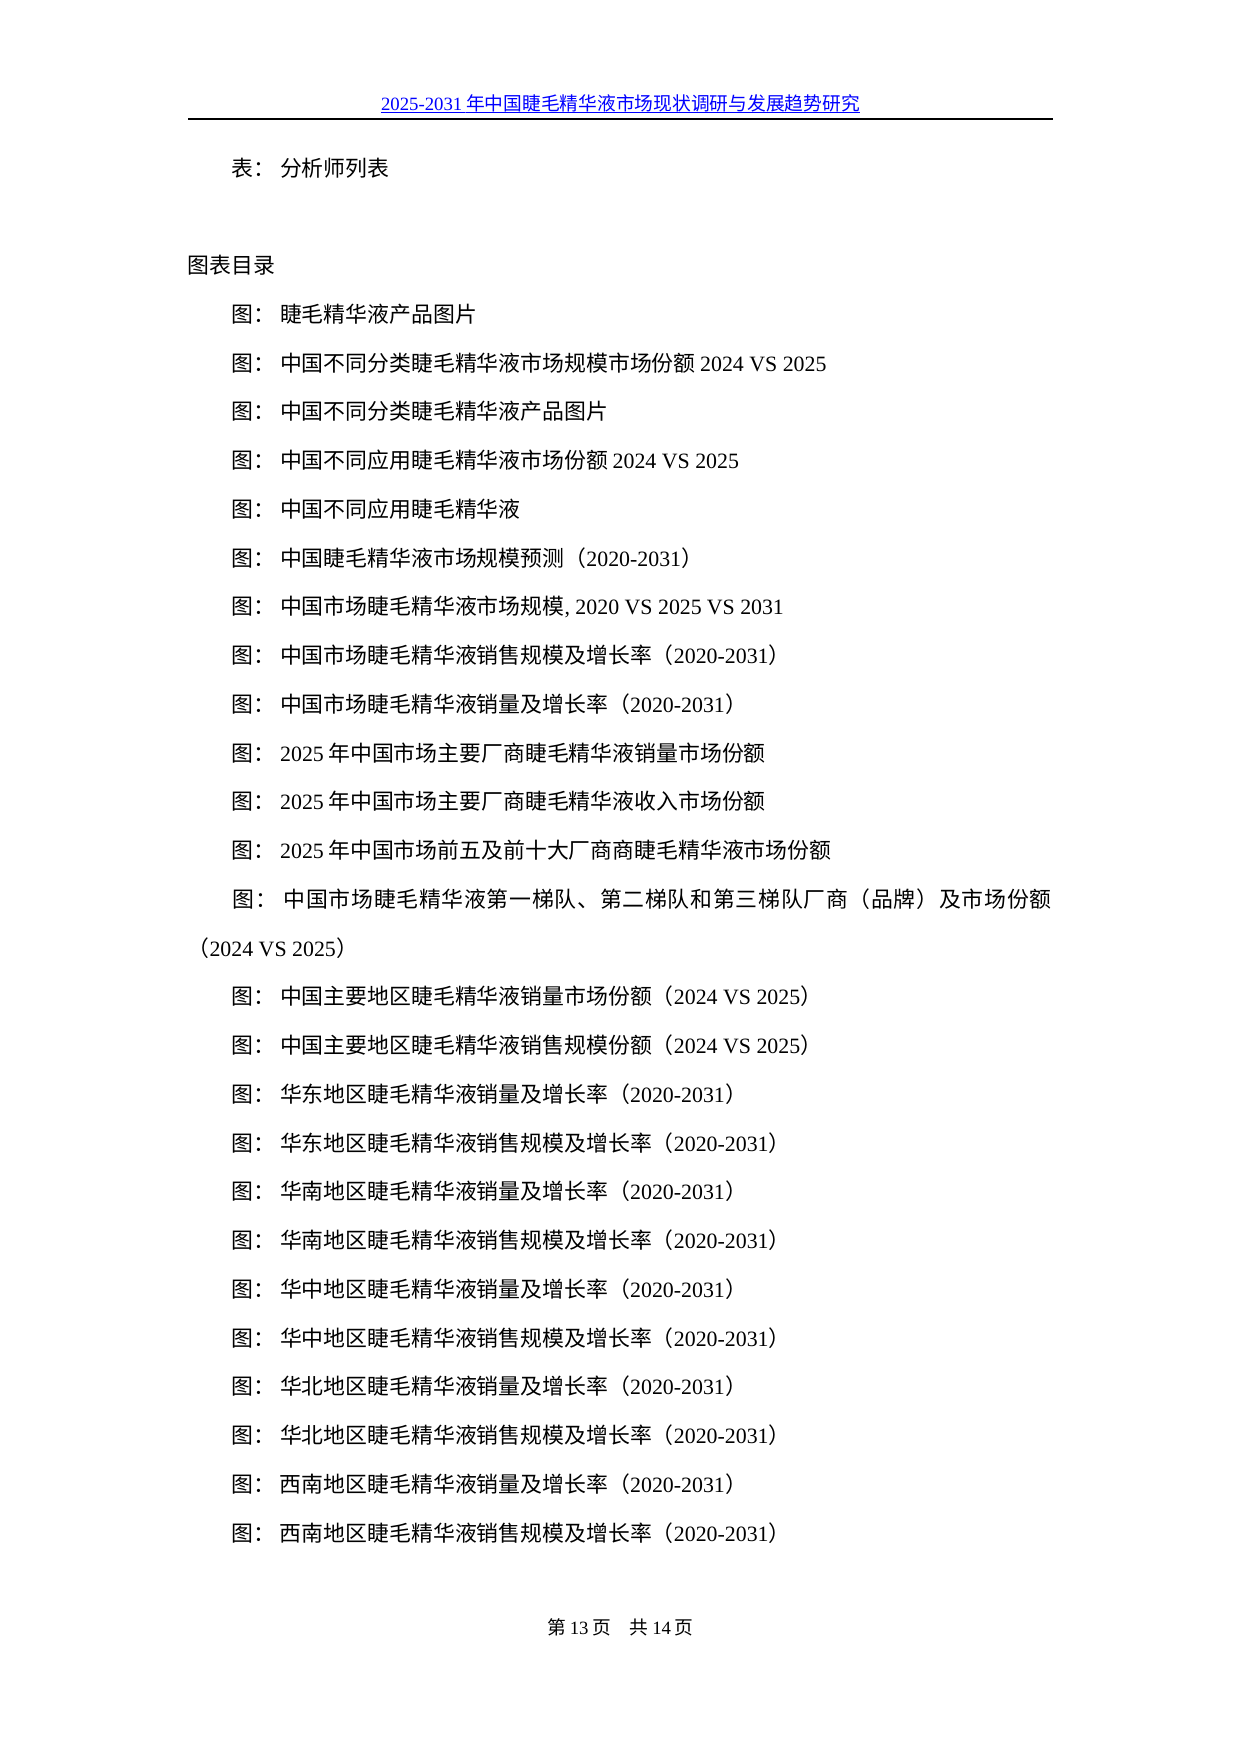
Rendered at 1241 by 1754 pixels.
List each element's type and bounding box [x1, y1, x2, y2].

text [187, 150, 1053, 1548]
